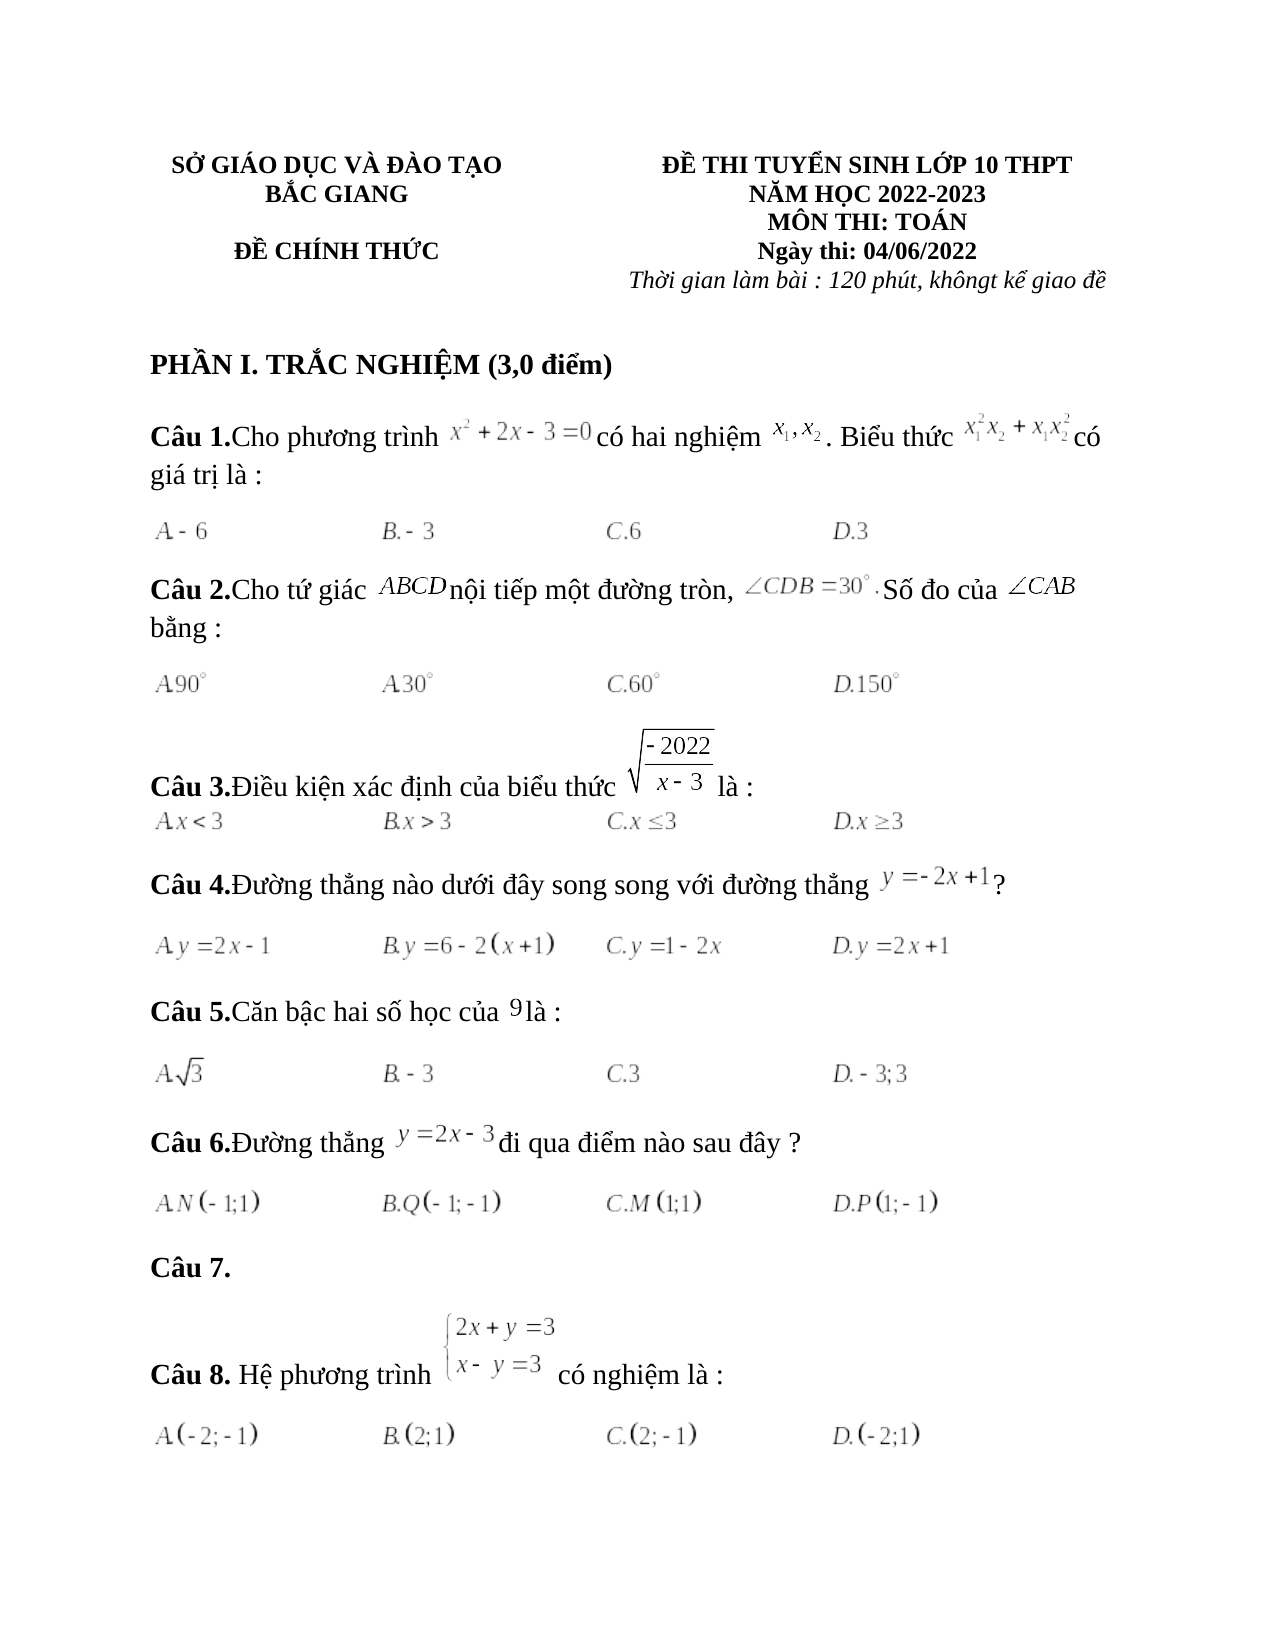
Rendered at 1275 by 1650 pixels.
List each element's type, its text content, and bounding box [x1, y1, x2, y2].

text Câu 4.Đường thẳng nào dưới đây song song với đường thẳng ? [150, 860, 1125, 900]
text Câu 2.Cho tứ giác nội tiếp một đường tròn, Số đo của bằng : [150, 571, 1125, 644]
text Câu 7. [150, 1250, 1125, 1284]
text Câu 3.Điều kiện xác định của biểu thức là : [150, 724, 1125, 835]
text Câu 5.Căn bậc hai số học của là : [150, 992, 1125, 1027]
text Câu 8. Hệ phương trình có nghiệm là : [150, 1310, 1125, 1391]
table_header ĐỀ THI TUYỂN SINH LỚP 10 THPT NĂM HỌC 2022-2023 MÔN THI: TOÁN Ngày thi: 04/06/2022 Thời gian làm bài : 120 phút, khôngt kể giao đề [534, 150, 1200, 294]
text PHẦN I. TRẮC NGHIỆM (3,0 điểm) [150, 347, 1125, 380]
table_header SỞ GIÁO DỤC VÀ ĐÀO TẠO BẮC GIANG ĐỀ CHÍNH THỨC [139, 150, 534, 294]
text Câu 6.Đường thẳng đi qua điểm nào sau đây ? [150, 1118, 1125, 1158]
text Câu 1.Cho phương trình có hai nghiệm . Biểu thức có giá trị là : [150, 406, 1125, 491]
